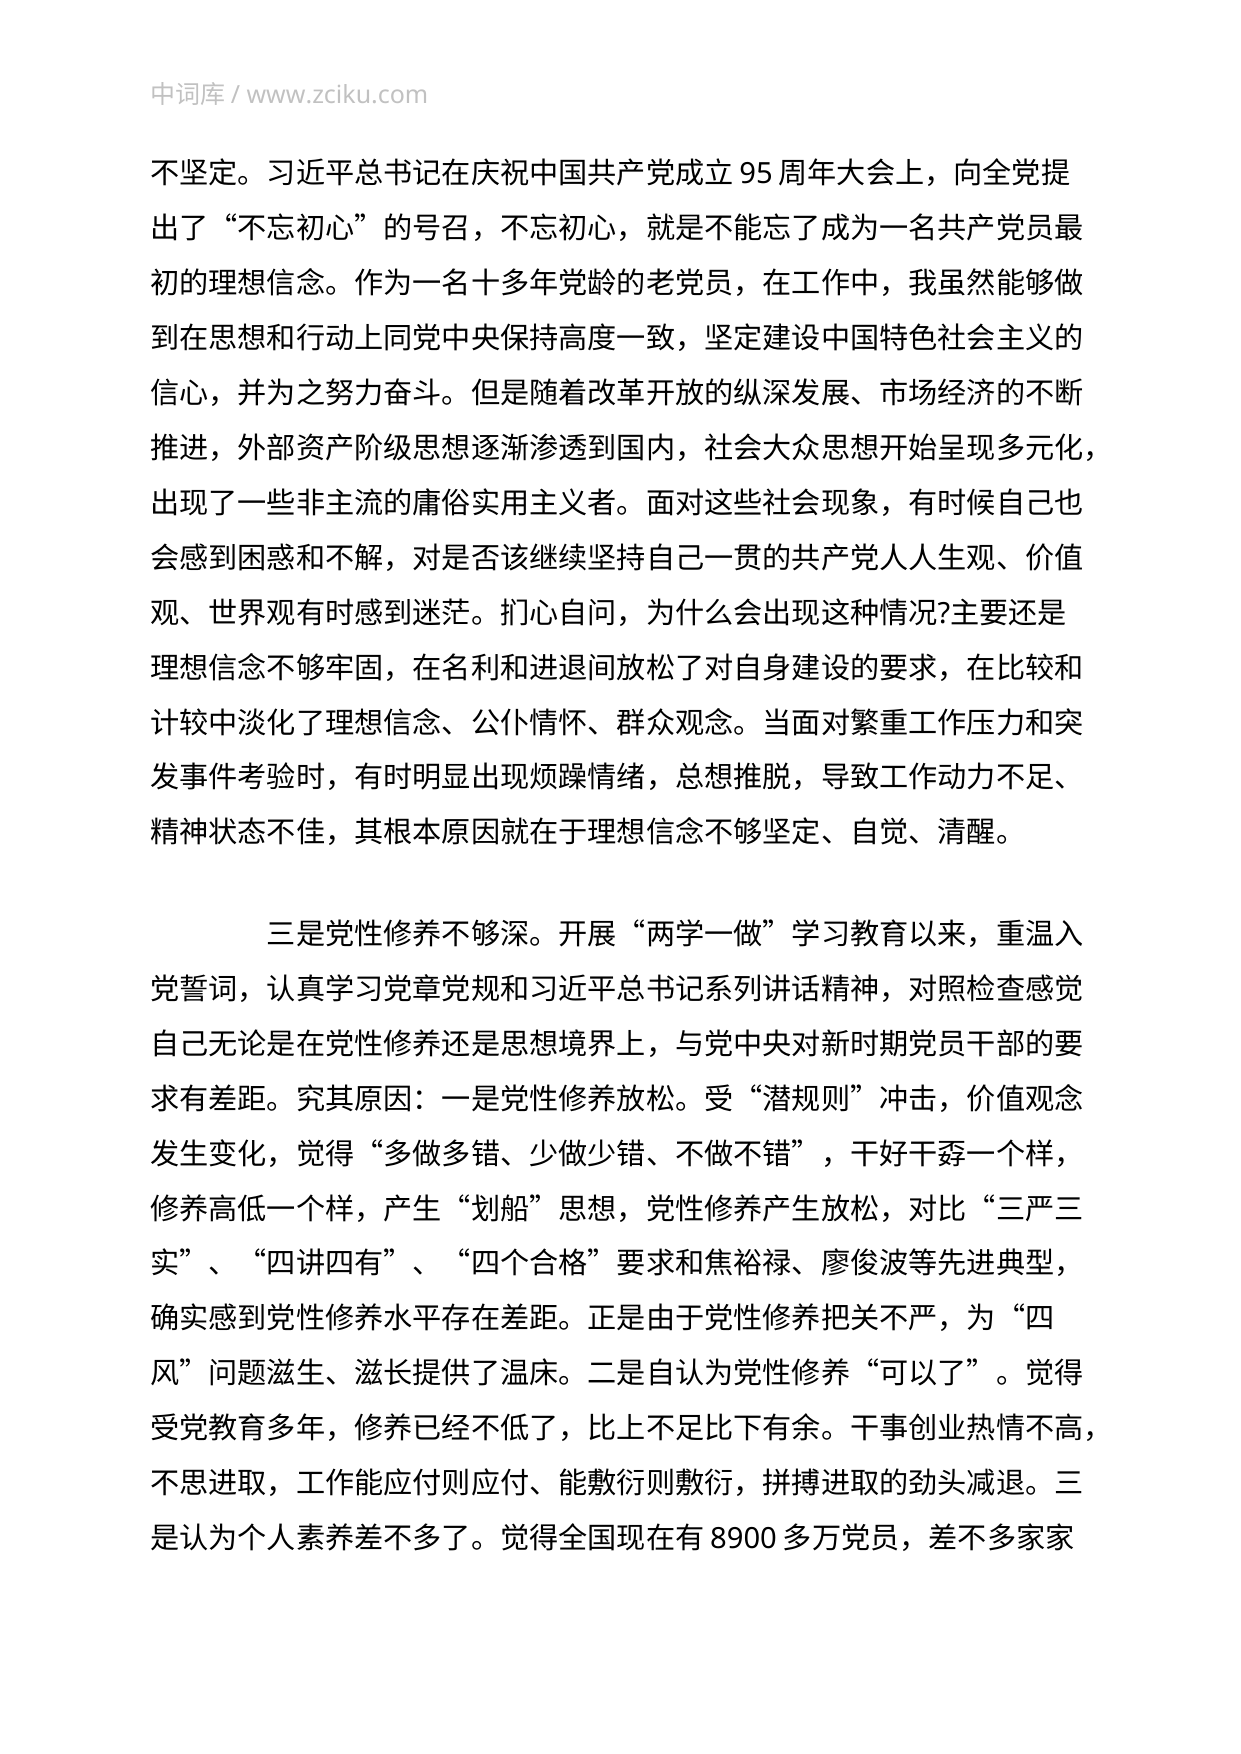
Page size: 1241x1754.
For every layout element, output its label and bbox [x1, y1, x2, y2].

text [150, 911, 1090, 1557]
text [150, 150, 1090, 851]
